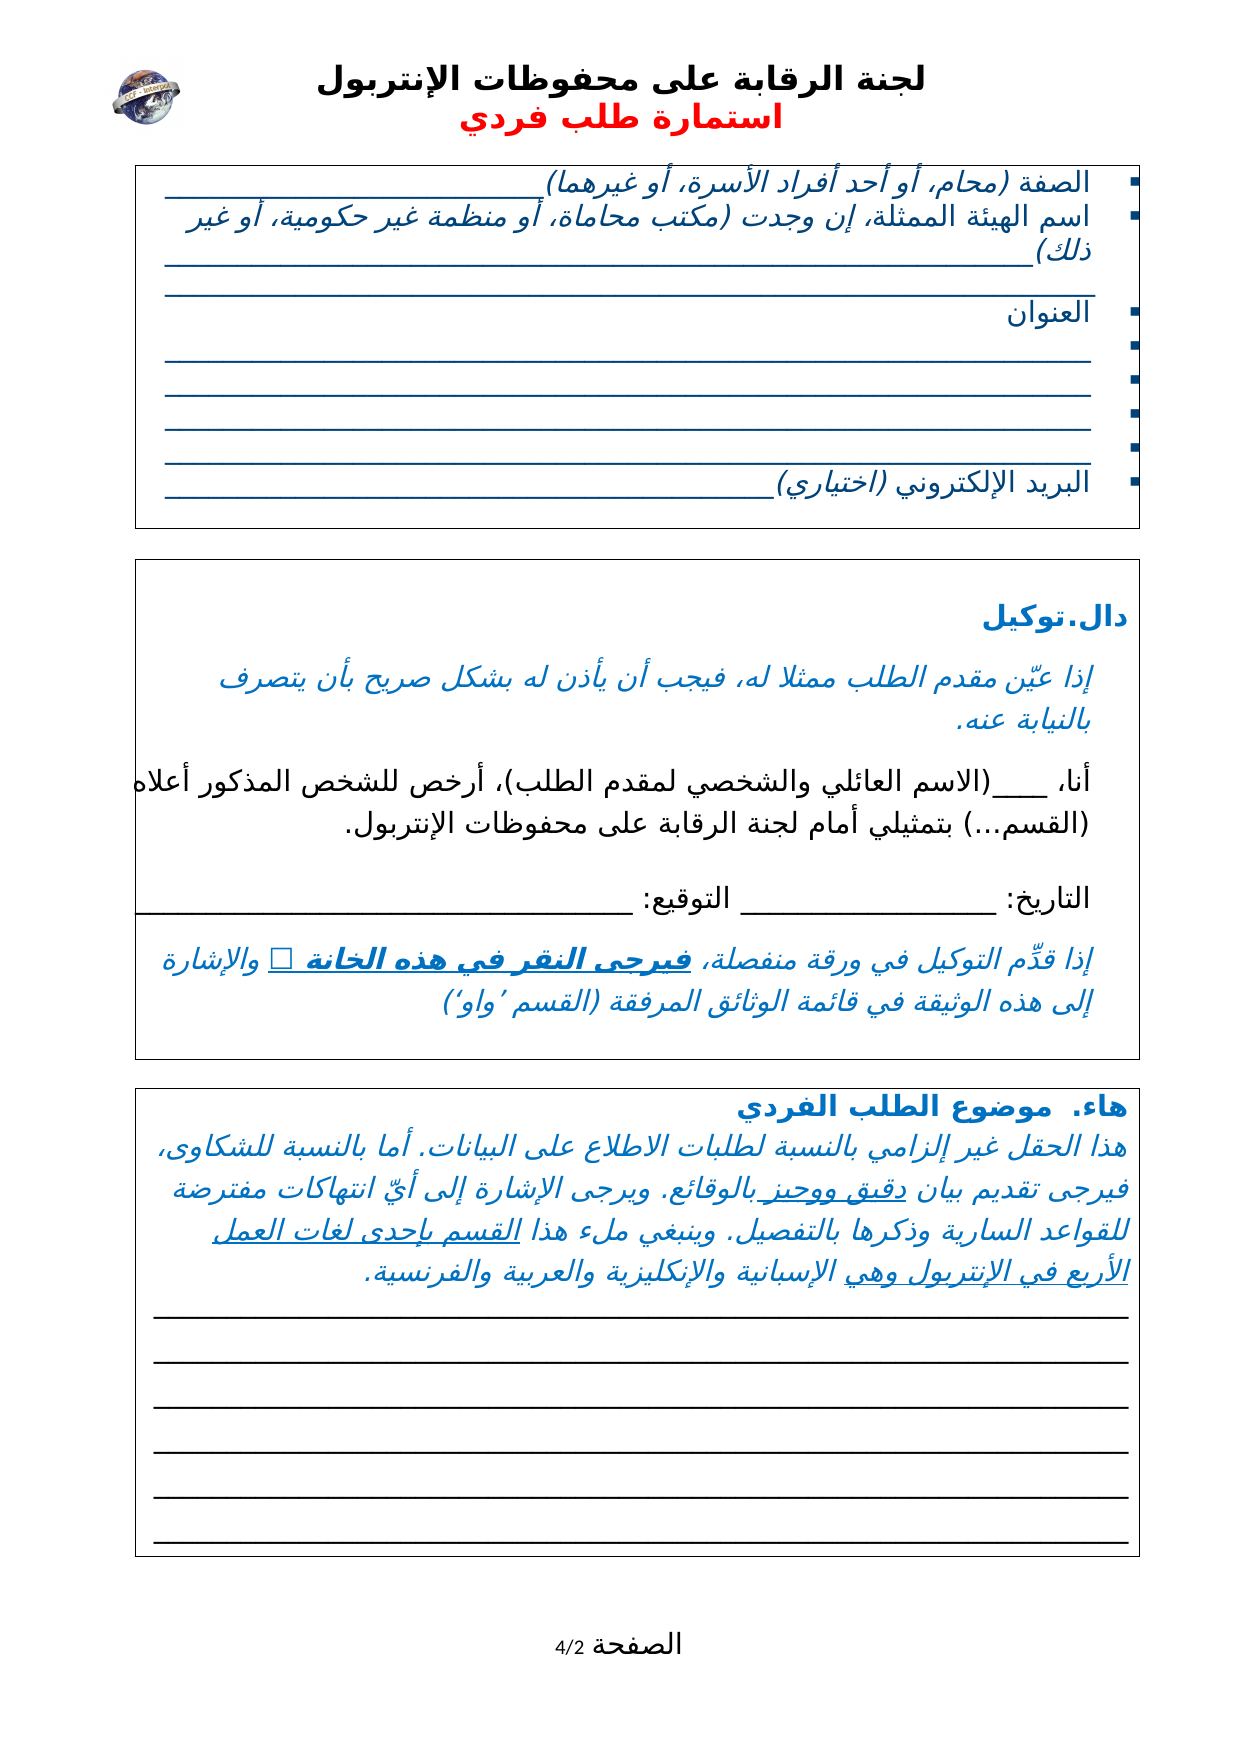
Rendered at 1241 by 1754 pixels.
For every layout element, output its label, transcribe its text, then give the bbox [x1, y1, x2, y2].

picture [105, 57, 186, 135]
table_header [136, 1089, 1139, 1556]
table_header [136, 166, 1139, 527]
table_header دال. توكيل إذا عيّن مقدم الطلب ممثلا له، فيجب أن يأذن له بشكل صريح بأن يتصرف بالنيابة عنه. أنا، (الاسم العائلي والشخصي لمقدم الطلب)، أرخص للشخص المذكور أعلاه (القسم...) بتمثيلي أمام لجنة الرقابة على محفوظات الإنتربول. التاريخ: التوقيع: إذا قدِّم التوكيل في ورقة منفصلة، فيرجى النقر في هذه الخانة والإشارة إلى هذه الوثيقة في قائمة الوثائق المرفقة (القسم ’واو‘) [136, 560, 1139, 1059]
